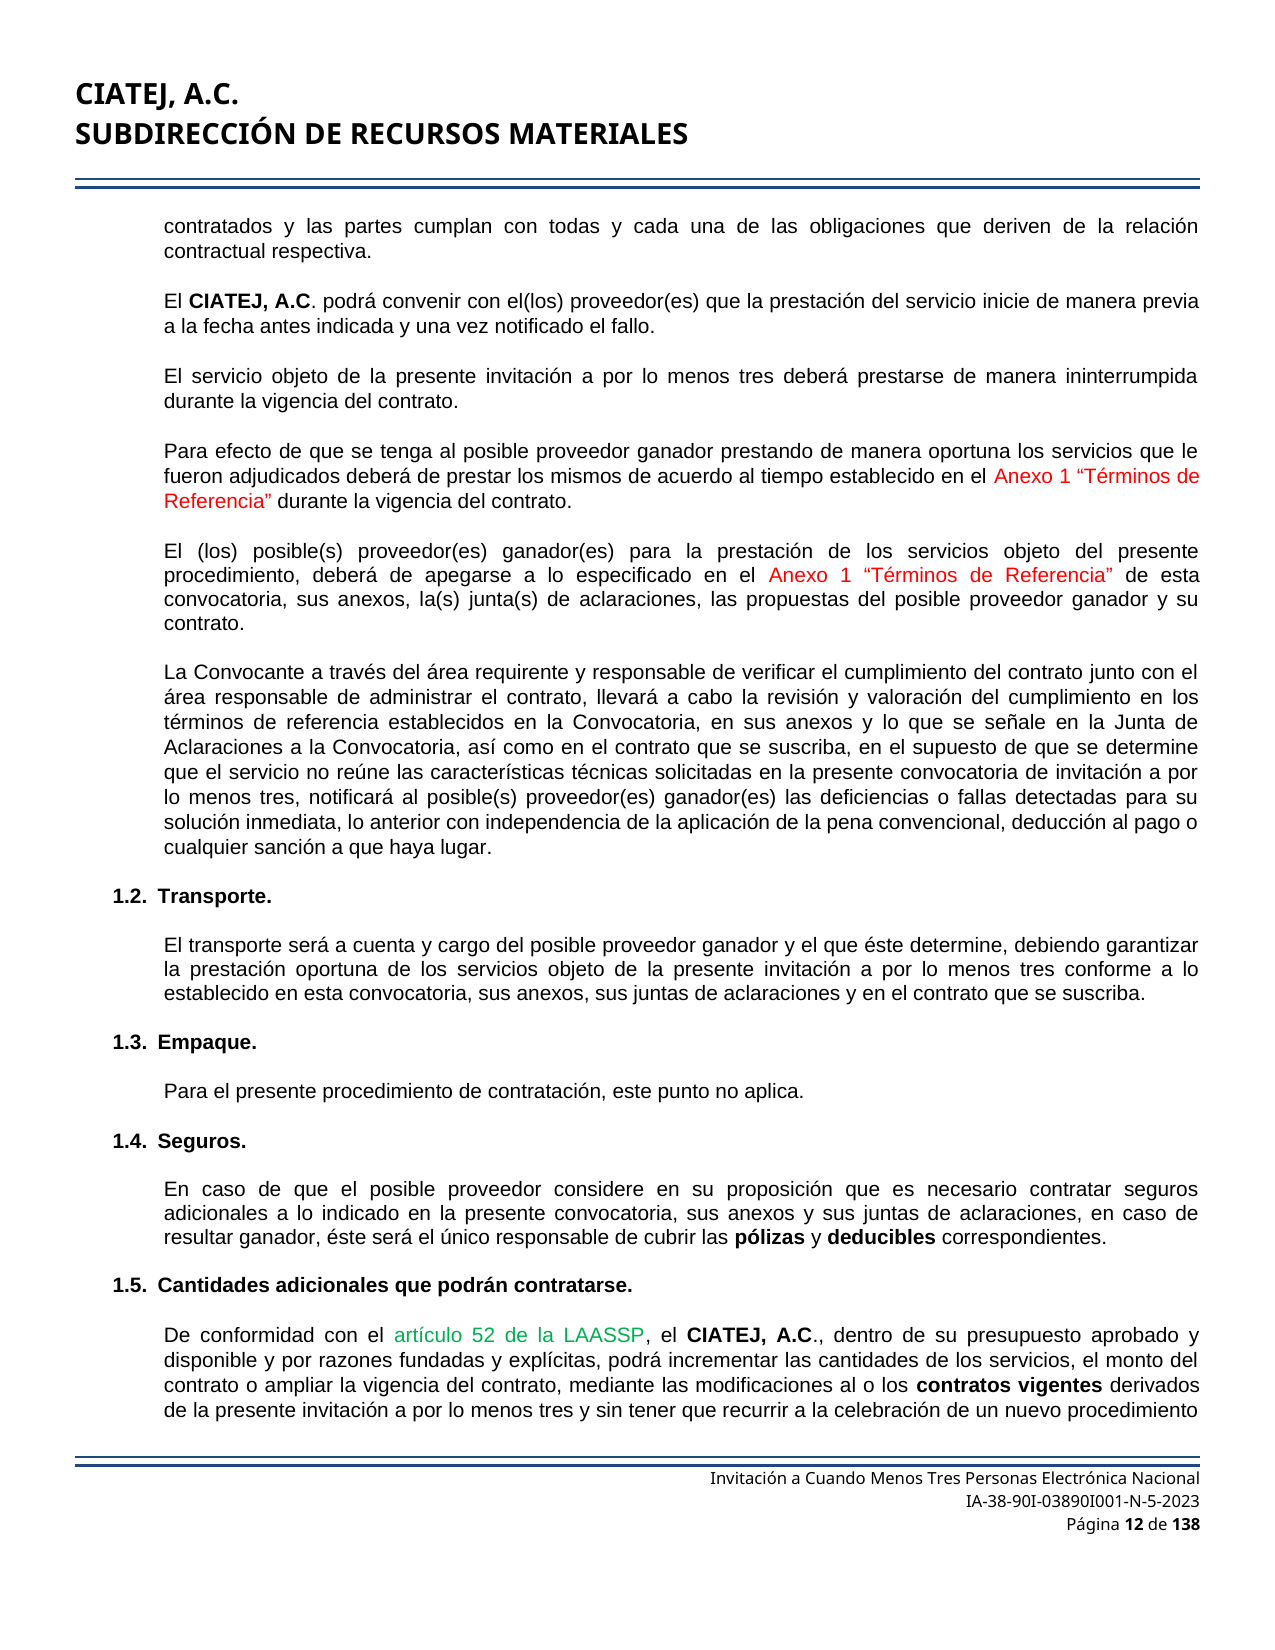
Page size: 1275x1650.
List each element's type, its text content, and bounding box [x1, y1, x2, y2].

list Cantidades adicionales que podrán contratarse. [112, 1273, 1200, 1298]
text En caso de que el posible proveedor considere en su proposición que es necesario contratar seguros adicionales a lo indicado en la presente convocatoria, sus anexos y sus juntas de aclaraciones, en caso de resultar ganador, éste será el único responsable de cubrir las pólizas y deducibles correspondientes. [164, 1177, 1200, 1249]
list Transporte. [112, 883, 1200, 908]
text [164, 1323, 1200, 1423]
text Para efecto de que se tenga al posible proveedor ganador prestando de manera oportuna los servicios que le fueron adjudicados deberá de prestar los mismos de acuerdo al tiempo establecido en el Anexo 1 “Términos de Referencia” durante la vigencia del contrato. [164, 438, 1200, 513]
list Empaque. [112, 1029, 1200, 1054]
text El CIATEJ, A.C. podrá convenir con el(los) proveedor(es) que la prestación del servicio inicie de manera previa a la fecha antes indicada y una vez notificado el fallo. [164, 288, 1200, 338]
text Para el presente procedimiento de contratación, este punto no aplica. [164, 1079, 1200, 1103]
text El (los) posible(s) proveedor(es) ganador(es) para la prestación de los servicios objeto del presente procedimiento, deberá de apegarse a lo especificado en el Anexo 1 “Términos de Referencia” de esta convocatoria, sus anexos, la(s) junta(s) de aclaraciones, las propuestas del posible proveedor ganador y su contrato. [164, 538, 1200, 634]
text El servicio objeto de la presente invitación a por lo menos tres deberá prestarse de manera ininterrumpida durante la vigencia del contrato. [164, 363, 1200, 413]
text La Convocante a través del área requirente y responsable de verificar el cumplimiento del contrato junto con el área responsable de administrar el contrato, llevará a cabo la revisión y valoración del cumplimiento en los términos de referencia establecidos en la Convocatoria, en sus anexos y lo que se señale en la Junta de Aclaraciones a la Convocatoria, así como en el contrato que se suscriba, en el supuesto de que se determine que el servicio no reúne las características técnicas solicitadas en la presente convocatoria de invitación a por lo menos tres, notificará al posible(s) proveedor(es) ganador(es) las deficiencias o fallas detectadas para su solución inmediata, lo anterior con independencia de la aplicación de la pena convencional, deducción al pago o cualquier sanción a que haya lugar. [164, 659, 1200, 859]
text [164, 213, 1200, 263]
text El transporte será a cuenta y cargo del posible proveedor ganador y el que éste determine, debiendo garantizar la prestación oportuna de los servicios objeto de la presente invitación a por lo menos tres conforme a lo establecido en esta convocatoria, sus anexos, sus juntas de aclaraciones y en el contrato que se suscriba. [164, 933, 1200, 1005]
list Seguros. [112, 1128, 1200, 1153]
